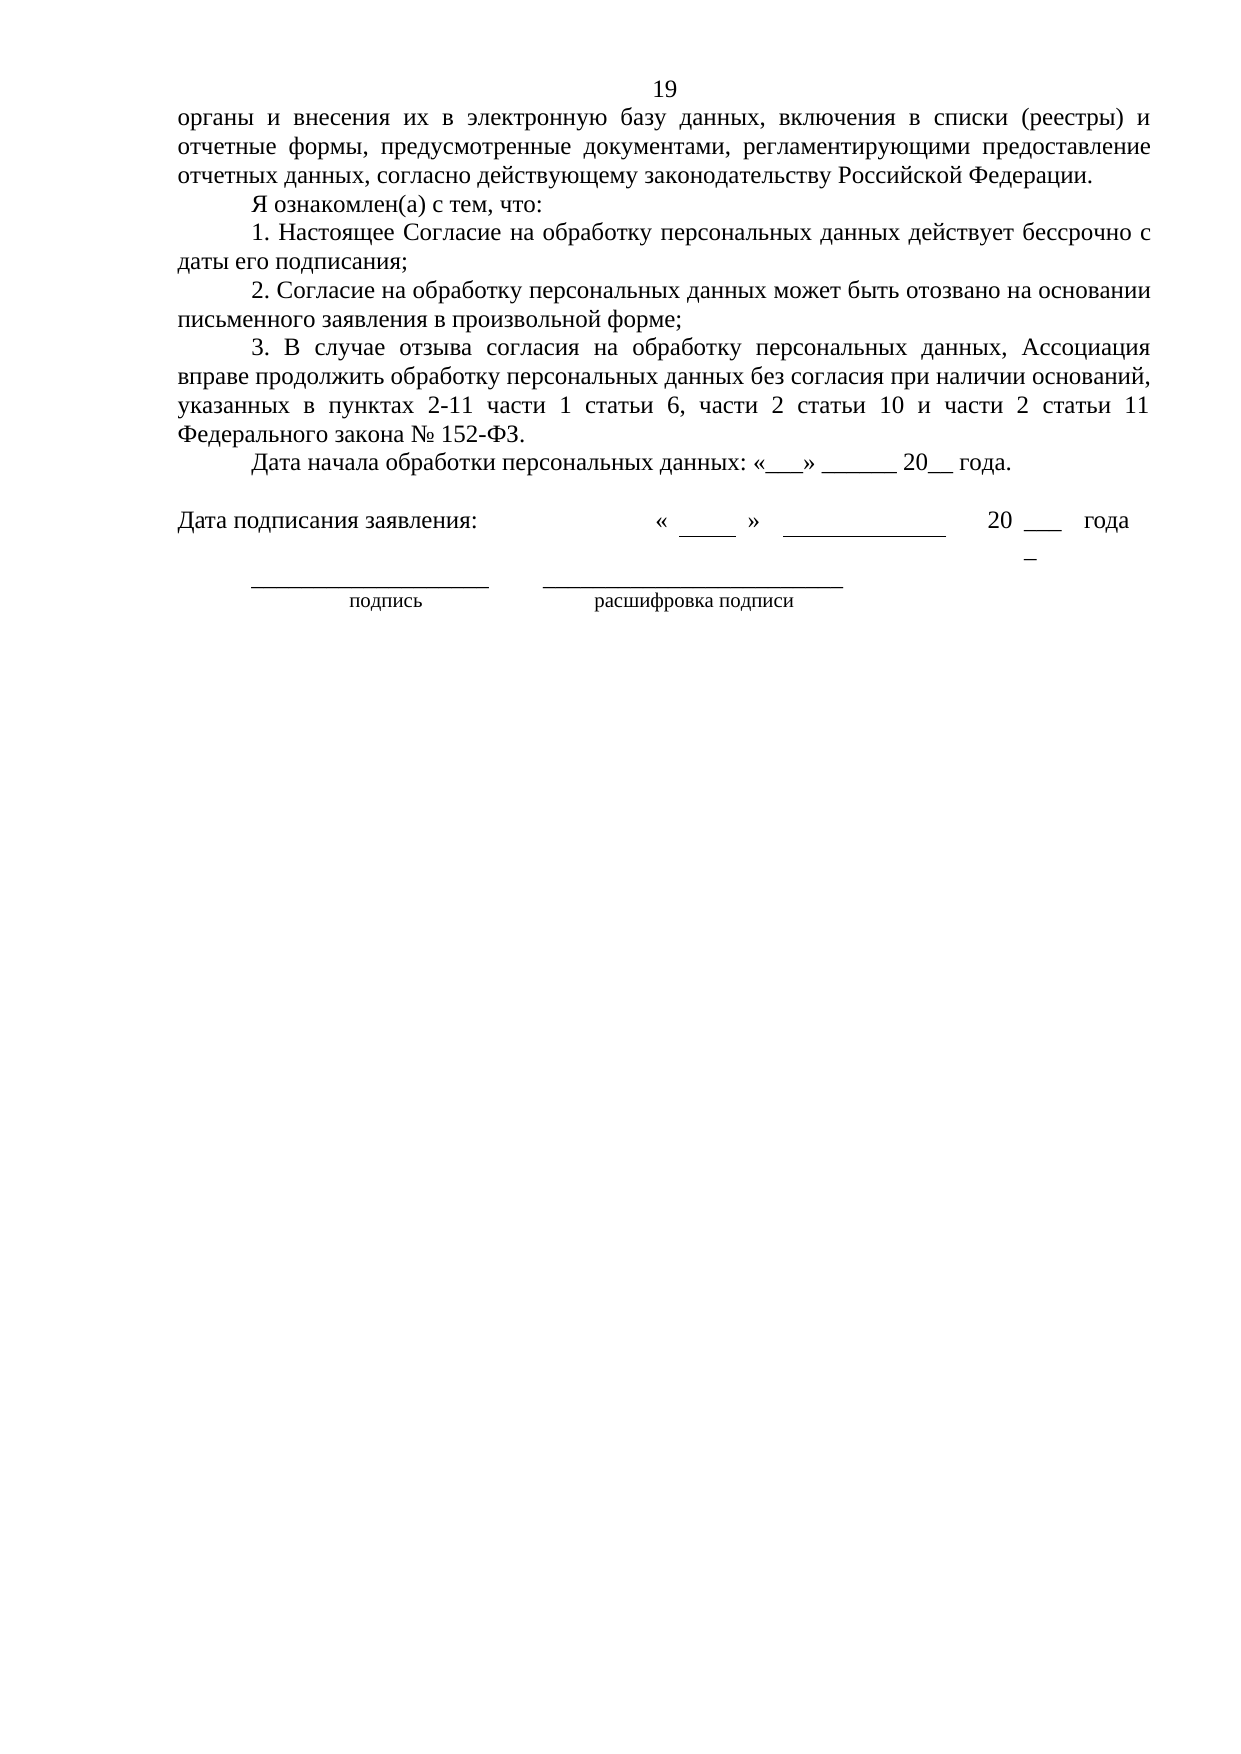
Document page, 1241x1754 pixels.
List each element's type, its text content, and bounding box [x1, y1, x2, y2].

table_header ________________________ [532, 563, 856, 591]
table_header [772, 476, 957, 562]
text 1. Настоящее Согласие на обработку персональных данных действует бессрочно с даты его подписания; [177, 217, 1152, 275]
text 2. Согласие на обработку персональных данных может быть отозвано на основании письменного заявления в произвольной форме; [177, 275, 1152, 332]
text 3. В случае отзыва согласия на обработку персональных данных, Ассоциация вправе продолжить обработку персональных данных без согласия при наличии оснований, указанных в пунктах 2-11 части 1 статьи 6, части 2 статьи 10 и части 2 статьи 11 Федерального закона № 152-ФЗ. [177, 332, 1152, 447]
table_header ___________________ [166, 563, 532, 591]
text Я ознакомлен(а) с тем, что: [177, 189, 1152, 217]
table_header » [747, 476, 772, 562]
table_header года [1084, 476, 1140, 562]
table_cell подпись [166, 591, 532, 612]
table_header Дата подписания заявления: [166, 476, 637, 562]
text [177, 102, 1152, 189]
text Дата начала обработки персональных данных: «___» ______ 20__ года. [177, 447, 1152, 476]
table_cell расшифровка подписи [532, 591, 856, 612]
table_header 20 [958, 476, 1013, 562]
table_header ____ [1013, 476, 1083, 562]
table_header « [637, 476, 667, 562]
table_header [668, 476, 747, 562]
